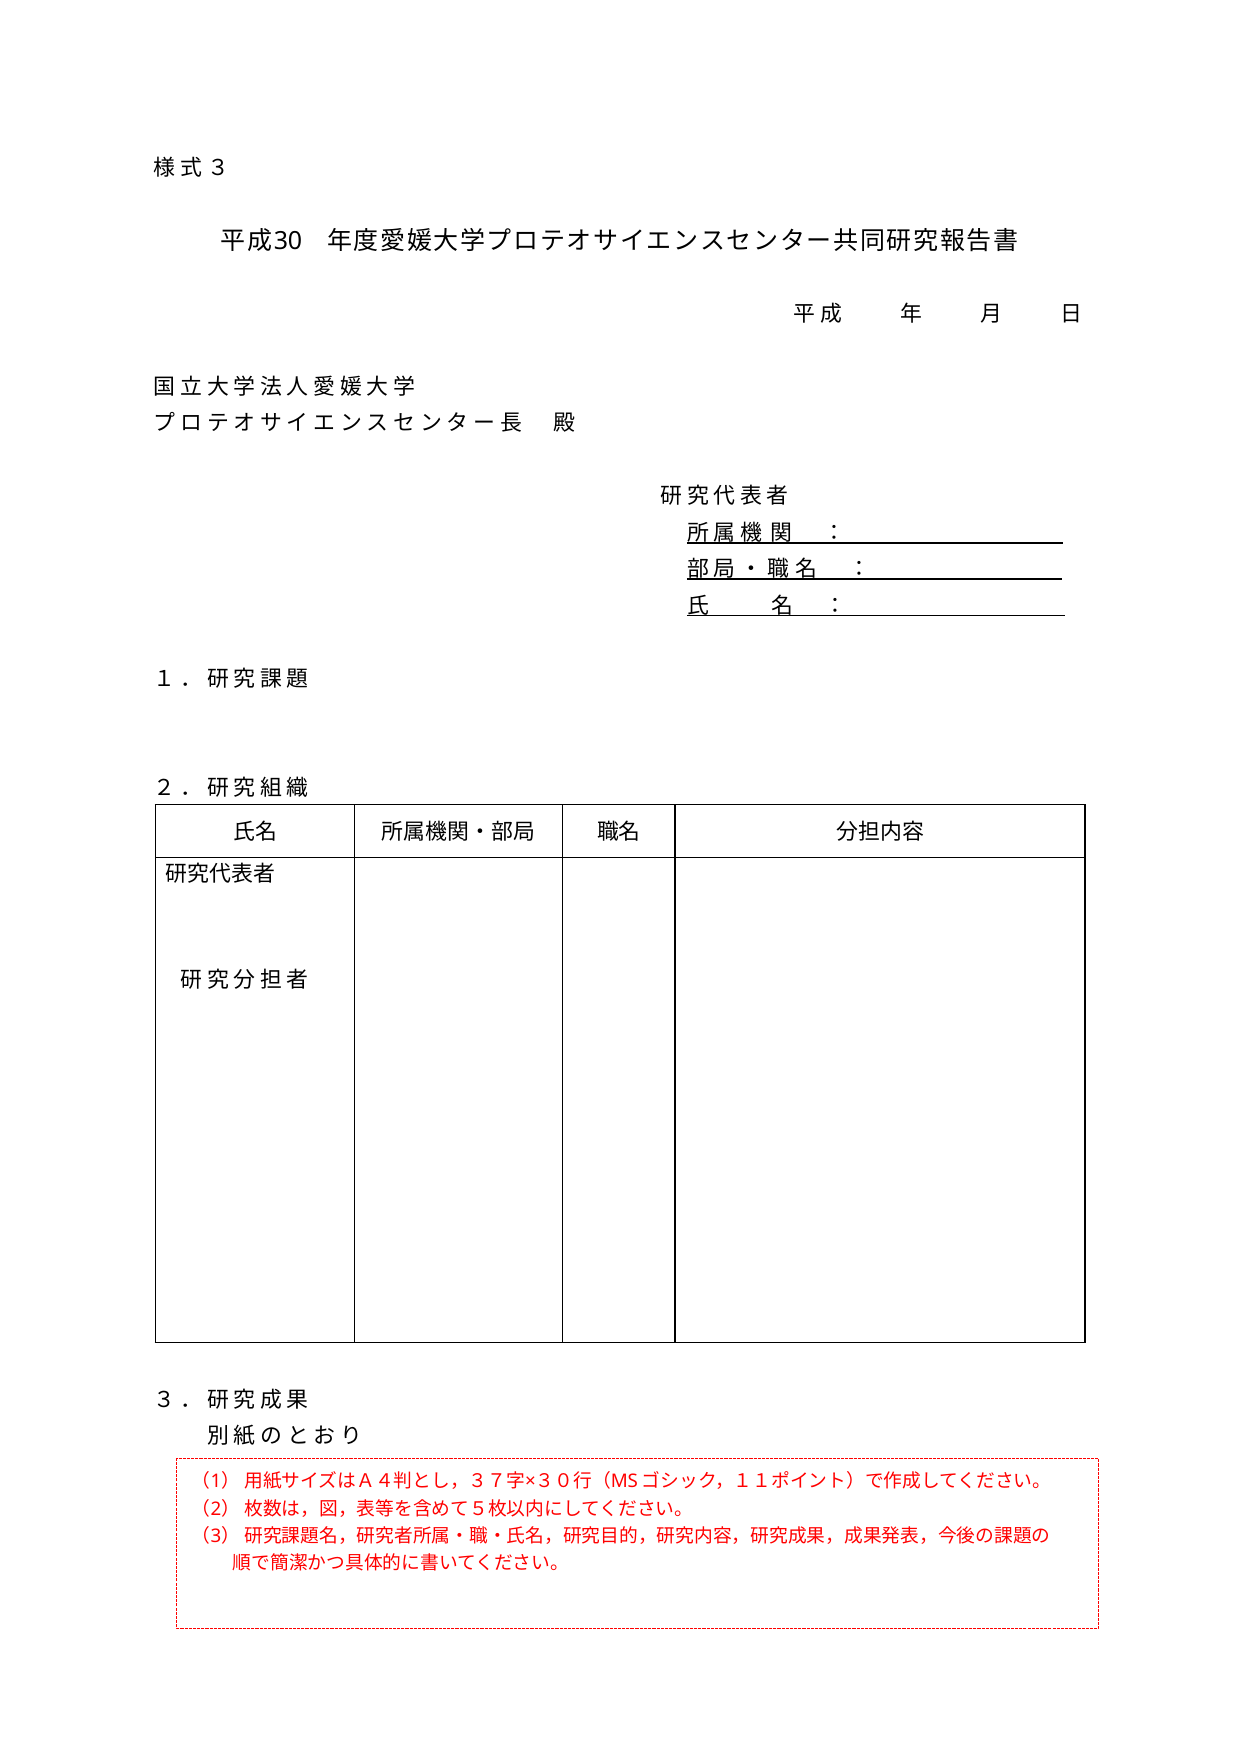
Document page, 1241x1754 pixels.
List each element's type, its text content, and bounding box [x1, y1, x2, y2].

text プロテオサイエンスセンター長 殿 [153, 403, 1087, 439]
text １．研究課題 [153, 658, 1087, 695]
text 所属機関 ： [673, 512, 1087, 549]
text ２．研究組織 [153, 768, 1087, 804]
table_header 所属機関・部局 [355, 805, 562, 857]
table_cell [676, 858, 1084, 1342]
table_header 職名 [563, 805, 674, 857]
text 研究代表者 [649, 476, 1087, 512]
text ３．研究成果 [153, 1380, 1087, 1416]
table_cell [355, 858, 562, 1342]
table_cell [563, 858, 674, 1342]
text 国立大学法人愛媛大学 [153, 367, 1087, 403]
table_header 氏名 [156, 805, 354, 857]
text 平成 年 月 日 [153, 294, 1087, 330]
table_cell 研究代表者 研究分担者 [156, 858, 354, 1342]
text 様式３ [153, 148, 1087, 184]
text 別紙のとおり [153, 1416, 1087, 1453]
table_header 分担内容 [676, 805, 1084, 857]
text 氏名 ： [673, 585, 1087, 622]
text 部局・職名 ： [673, 549, 1087, 585]
text 平成30年度愛媛大学プロテオサイエンスセンター共同研究報告書 [153, 221, 1087, 257]
